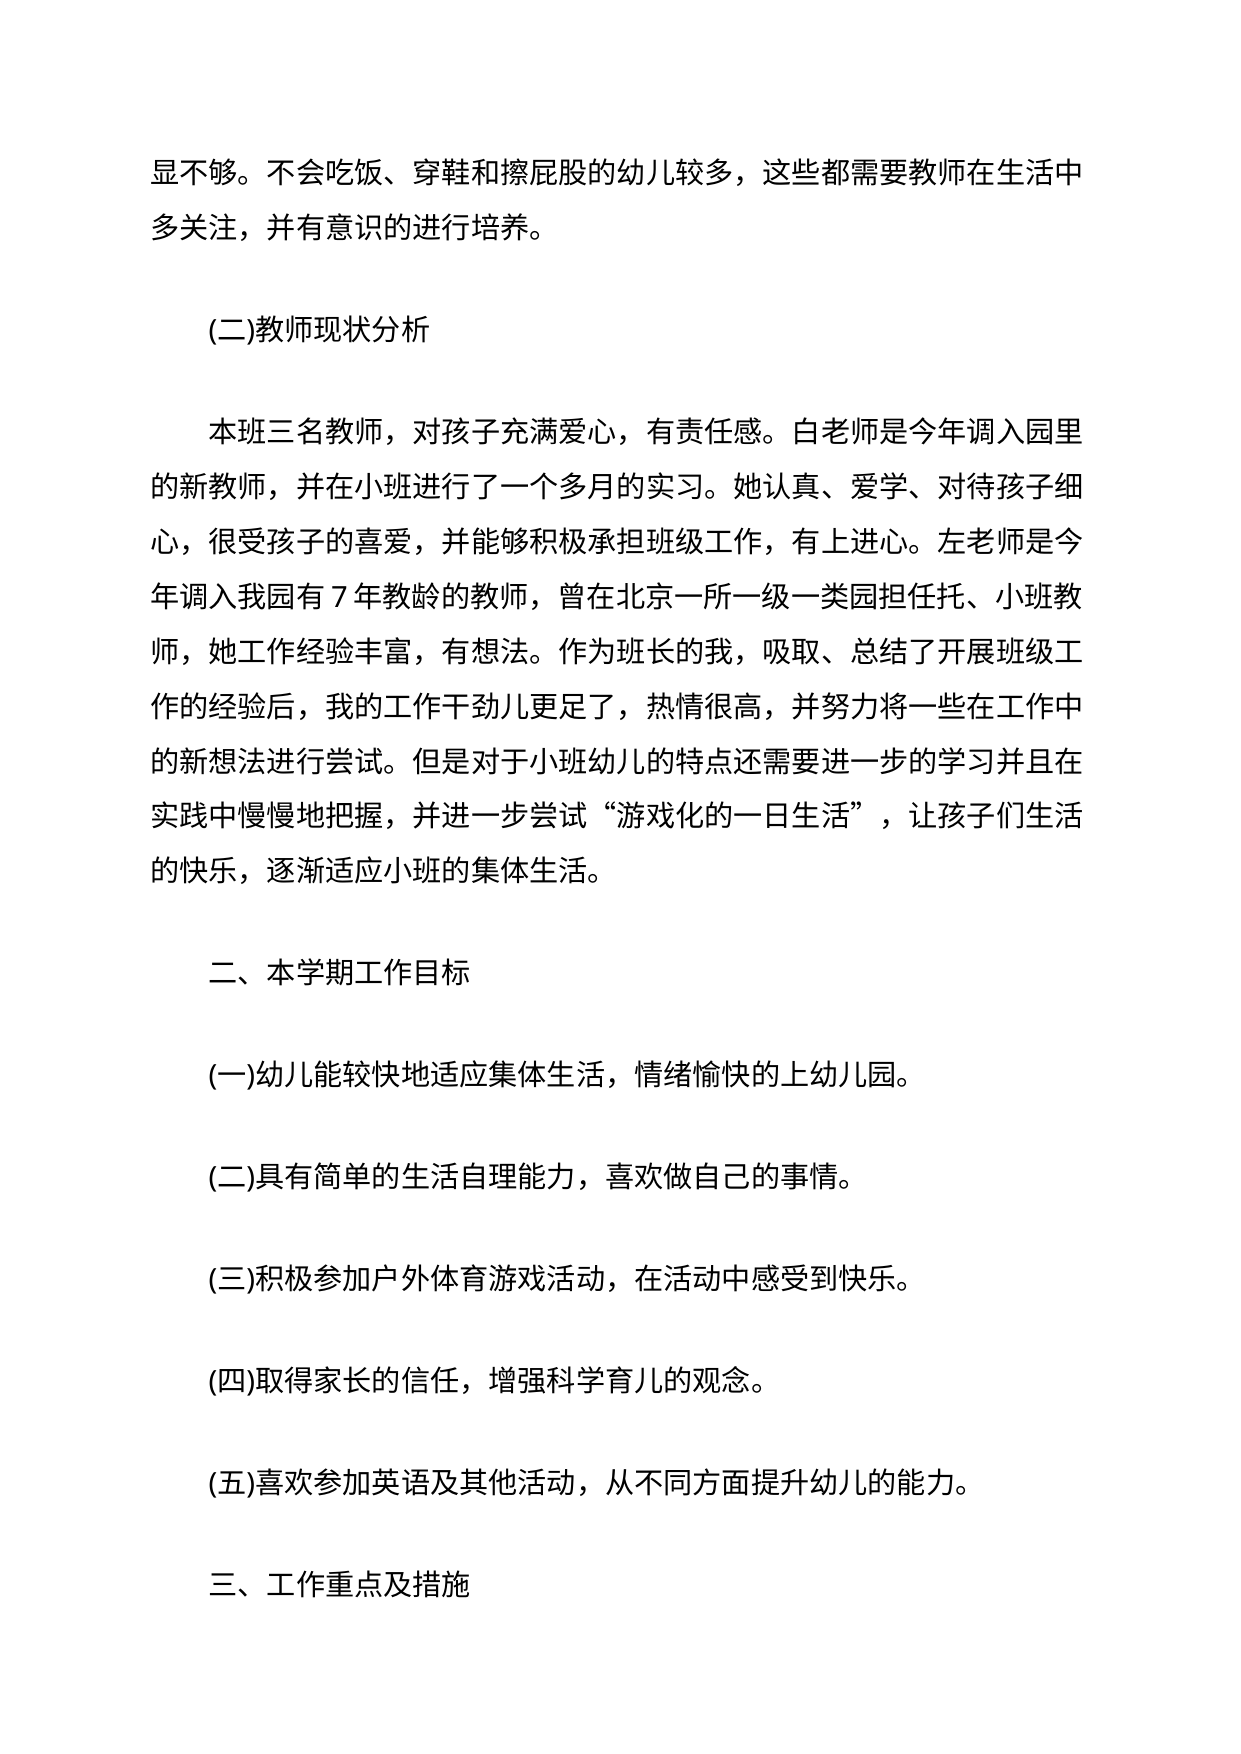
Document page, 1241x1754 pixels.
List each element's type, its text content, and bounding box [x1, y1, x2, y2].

text (三)积极参加户外体育游戏活动，在活动中感受到快乐。 [150, 1255, 1090, 1298]
text (二)具有简单的生活自理能力，喜欢做自己的事情。 [150, 1153, 1090, 1196]
text (五)喜欢参加英语及其他活动，从不同方面提升幼儿的能力。 [150, 1459, 1090, 1502]
text 三、工作重点及措施 [150, 1561, 1090, 1604]
text (四)取得家长的信任，增强科学育儿的观念。 [150, 1357, 1090, 1400]
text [150, 150, 1090, 247]
text (一)幼儿能较快地适应集体生活，情绪愉快的上幼儿园。 [150, 1051, 1090, 1094]
text 本班三名教师，对孩子充满爱心，有责任感。白老师是今年调入园里的新教师，并在小班进行了一个多月的实习。她认真、爱学、对待孩子细心，很受孩子的喜爱，并能够积极承担班级工作，有上进心。左老师是今年调入我园有7年教龄的教师，曾在北京一所一级一类园担任托、小班教师，她工作经验丰富，有想法。作为班长的我，吸取、总结了开展班级工作的经验后，我的工作干劲儿更足了，热情很高，并努力将一些在工作中的新想法进行尝试。但是对于小班幼儿的特点还需要进一步的学习并且在实践中慢慢地把握，并进一步尝试“游戏化的一日生活”，让孩子们生活的快乐，逐渐适应小班的集体生活。 [150, 409, 1090, 890]
text 二、本学期工作目标 [150, 950, 1090, 992]
text (二)教师现状分析 [150, 307, 1090, 349]
